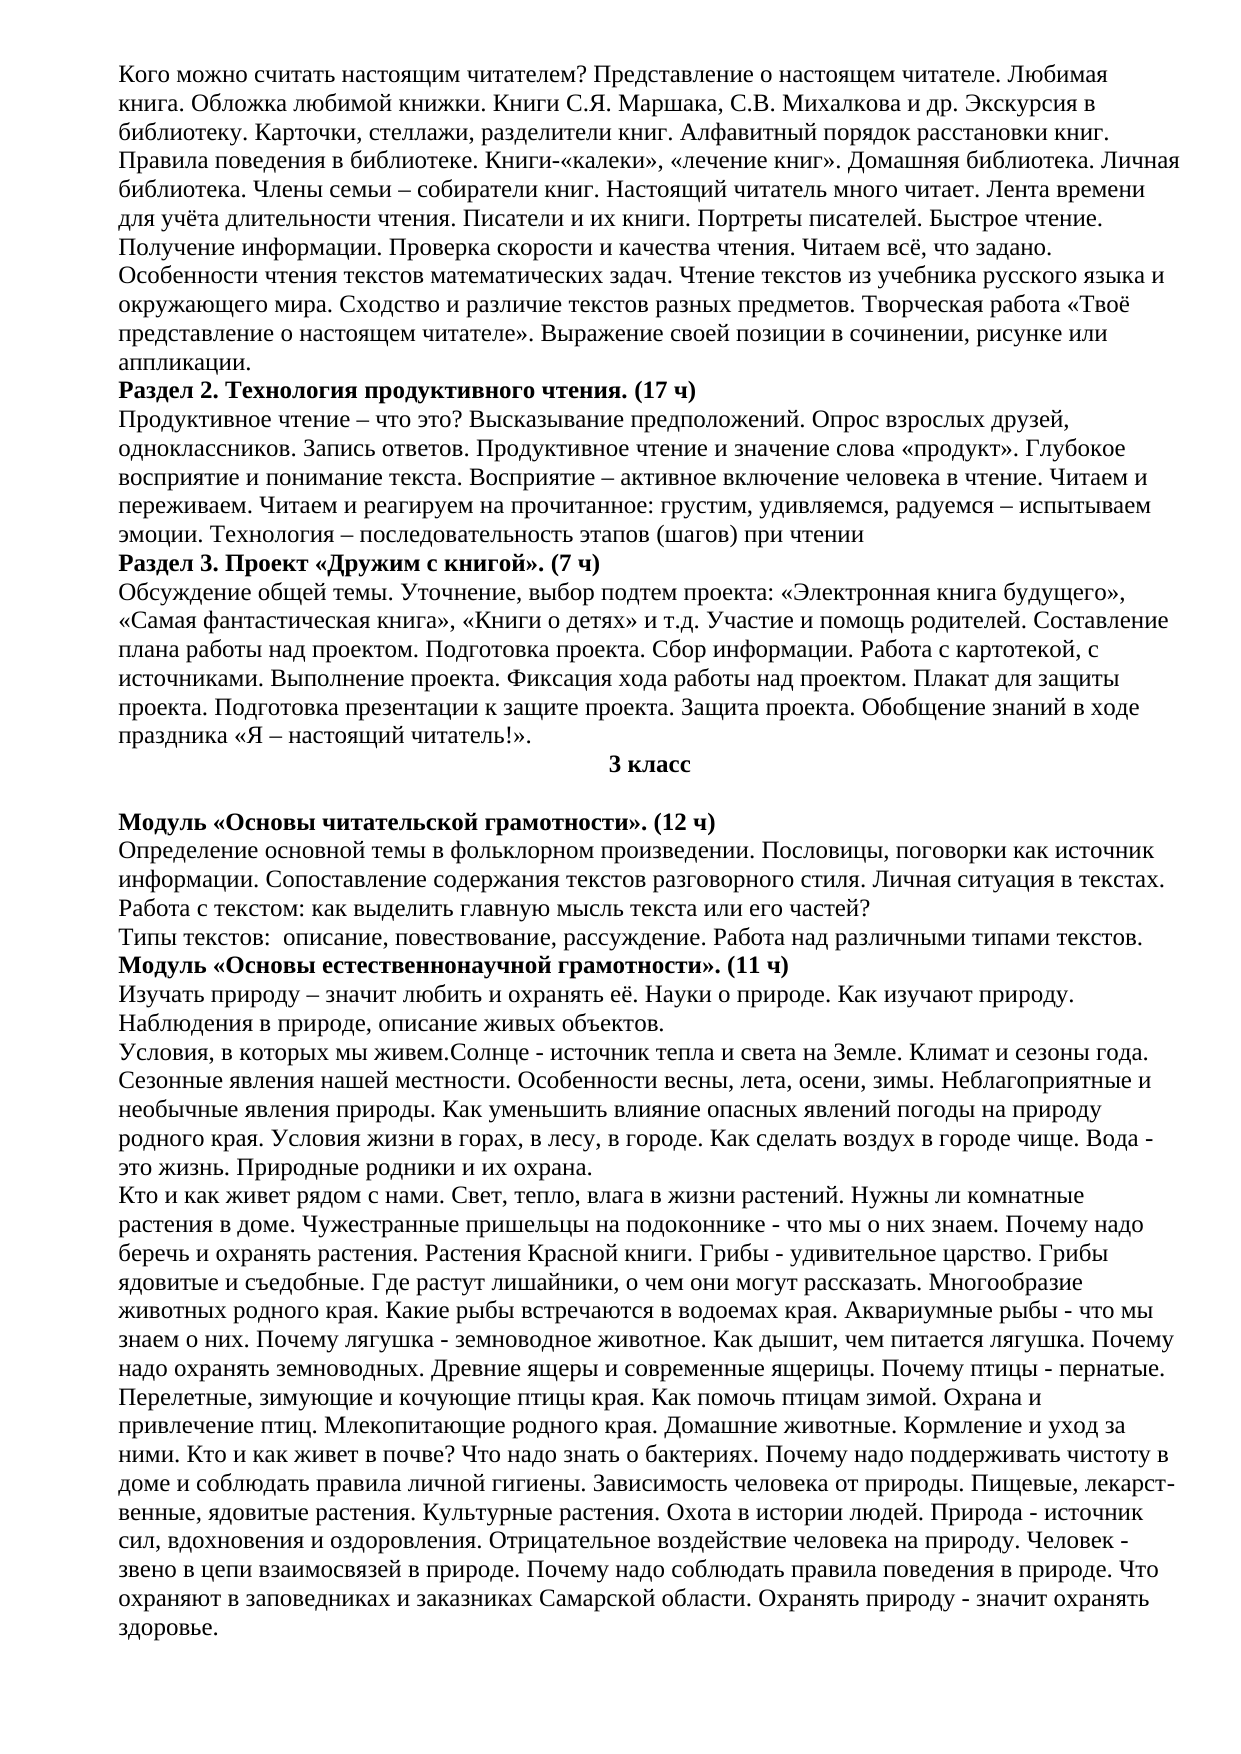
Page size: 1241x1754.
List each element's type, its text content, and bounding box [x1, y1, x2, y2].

text Продуктивное чтение – что это? Высказывание предположений. Опрос взрослых друзей, одноклассников. Запись ответов. Продуктивное чтение и значение слова «продукт». Глубокое восприятие и понимание текста. Восприятие – активное включение человека в чтение. Читаем и переживаем. Читаем и реагируем на прочитанное: грустим, удивляемся, радуемся – испытываем эмоции. Технология – последовательность этапов (шагов) при чтении [118, 404, 1181, 548]
text Обсуждение общей темы. Уточнение, выбор подтем проекта: «Электронная книга будущего», «Самая фантастическая книга», «Книги о детях» и т.д. Участие и помощь родителей. Составление плана работы над проектом. Подготовка проекта. Сбор информации. Работа с картотекой, с источниками. Выполнение проекта. Фиксация хода работы над проектом. Плакат для защиты проекта. Подготовка презентации к защите проекта. Защита проекта. Обобщение знаний в ходе праздника «Я – настоящий читатель!». [118, 577, 1181, 749]
text Модуль «Основы естественнонаучной грамотности». (11 ч) [118, 950, 1181, 979]
text Раздел 2. Технология продуктивного чтения. (17 ч) [118, 375, 1181, 404]
text Кто и как живет рядом с нами. Свет, тепло, влага в жизни растений. Нужны ли комнатные растения в доме. Чужестранные пришельцы на подоконнике - что мы о них знаем. Почему надо беречь и охранять растения. Растения Красной книги. Грибы - удивительное царство. Грибы ядовитые и съедобные. Где растут лишайники, о чем они могут рассказать. Многообразие животных родного края. Какие рыбы встречаются в водоемах края. Аквариумные рыбы - что мы знаем о них. Почему лягушка - земноводное животное. Как дышит, чем питается лягушка. Почему надо охранять земноводных. Древние ящеры и современные ящерицы. Почему птицы - пернатые. Перелетные, зимующие и кочующие птицы края. Как помочь птицам зимой. Охрана и привлечение птиц. Млекопитающие родного края. Домашние животные. Кормление и уход за ними. Кто и как живет в почве? Что надо знать о бактериях. Почему надо поддерживать чистоту в доме и соблюдать правила личной гигиены. Зависимость человека от природы. Пищевые, лекарственные, ядовитые растения. Культурные растения. Охота в истории людей. Природа - источник сил, вдохновения и оздоровления. Отрицательное воздействие человека на природу. Человек - звено в цепи взаимосвязей в природе. Почему надо соблюдать правила поведения в природе. Что охраняют в заповедниках и заказниках Самарской области. Охранять природу - значит охранять здоровье. [118, 1180, 1181, 1640]
text Кого можно считать настоящим читателем? Представление о настоящем читателе. Любимая книга. Обложка любимой книжки. Книги С.Я. Маршака, С.В. Михалкова и др. Экскурсия в библиотеку. Карточки, стеллажи, разделители книг. Алфавитный порядок расстановки книг. Правила поведения в библиотеке. Книги-«калеки», «лечение книг». Домашняя библиотека. Личная библиотека. Члены семьи – собиратели книг. Настоящий читатель много читает. Лента времени для учёта длительности чтения. Писатели и их книги. Портреты писателей. Быстрое чтение. Получение информации. Проверка скорости и качества чтения. Читаем всё, что задано. Особенности чтения текстов математических задач. Чтение текстов из учебника русского языка и окружающего мира. Сходство и различие текстов разных предметов. Творческая работа «Твоё представление о настоящем читателе». Выражение своей позиции в сочинении, рисунке или аппликации. [118, 59, 1181, 375]
text Типы текстов: описание, повествование, рассуждение. Работа над различными типами текстов. [118, 922, 1181, 950]
text Раздел 3. Проект «Дружим с книгой». (7 ч) [118, 548, 1181, 577]
text Условия, в которых мы живем.Солнце - источник тепла и света на Земле. Климат и сезоны года. Сезонные явления нашей местности. Особенности весны, лета, осени, зимы. Неблагоприятные и необычные явления природы. Как уменьшить влияние опасных явлений погоды на природу родного края. Условия жизни в горах, в лесу, в городе. Как сделать воздух в городе чище. Вода - это жизнь. Природные родники и их охрана. [118, 1037, 1181, 1180]
text 3 класс [118, 749, 1181, 778]
text Модуль «Основы читательской грамотности». (12 ч) [118, 807, 1181, 835]
text Определение основной темы в фольклорном произведении. Пословицы, поговорки как источник информации. Сопоставление содержания текстов разговорного стиля. Личная ситуация в текстах. Работа с текстом: как выделить главную мысль текста или его частей? [118, 835, 1181, 922]
text Изучать природу – значит любить и охранять её. Науки о природе. Как изучают природу. Наблюдения в природе, описание живых объектов. [118, 979, 1181, 1037]
